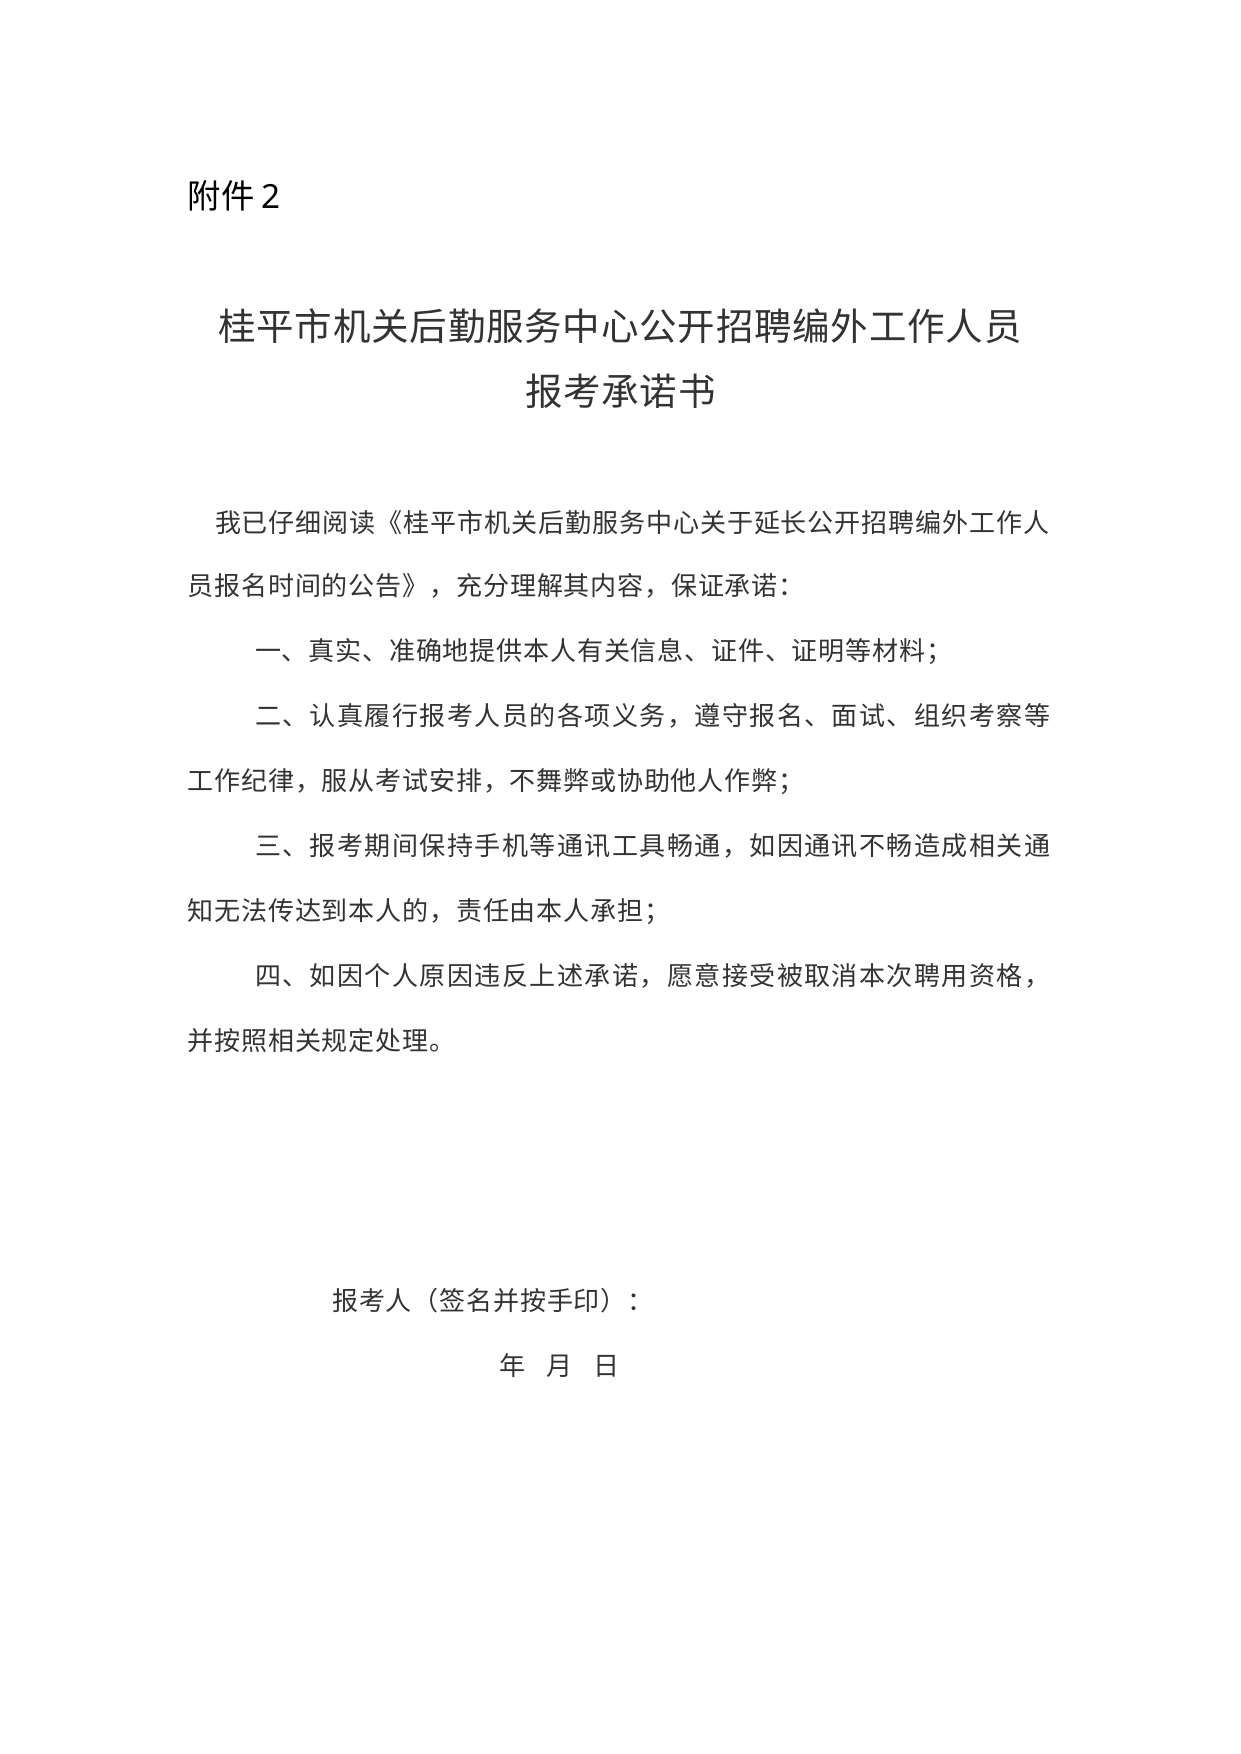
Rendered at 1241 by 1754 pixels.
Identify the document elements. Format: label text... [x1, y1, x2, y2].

text 桂平市机关后勤服务中心公开招聘编外工作人员 [187, 292, 1053, 357]
text 我已仔细阅读《桂平市机关后勤服务中心关于延长公开招聘编外工作人员报名时间的公告》，充分理解其内容，保证承诺： [187, 487, 1053, 617]
text 二、认真履行报考人员的各项义务，遵守报名、面试、组织考察等工作纪律，服从考试安排，不舞弊或协助他人作弊； [187, 682, 1053, 812]
text 三、报考期间保持手机等通讯工具畅通，如因通讯不畅造成相关通知无法传达到本人的，责任由本人承担； [187, 812, 1053, 942]
text 附件2 [187, 162, 943, 227]
text 年 月 日 [187, 1332, 1053, 1397]
text 报考人（签名并按手印）： [187, 1267, 1053, 1332]
text 报考承诺书 [187, 357, 1053, 422]
text 一、真实、准确地提供本人有关信息、证件、证明等材料； [187, 617, 1053, 682]
text 四、如因个人原因违反上述承诺，愿意接受被取消本次聘用资格，并按照相关规定处理。 [187, 942, 1053, 1072]
